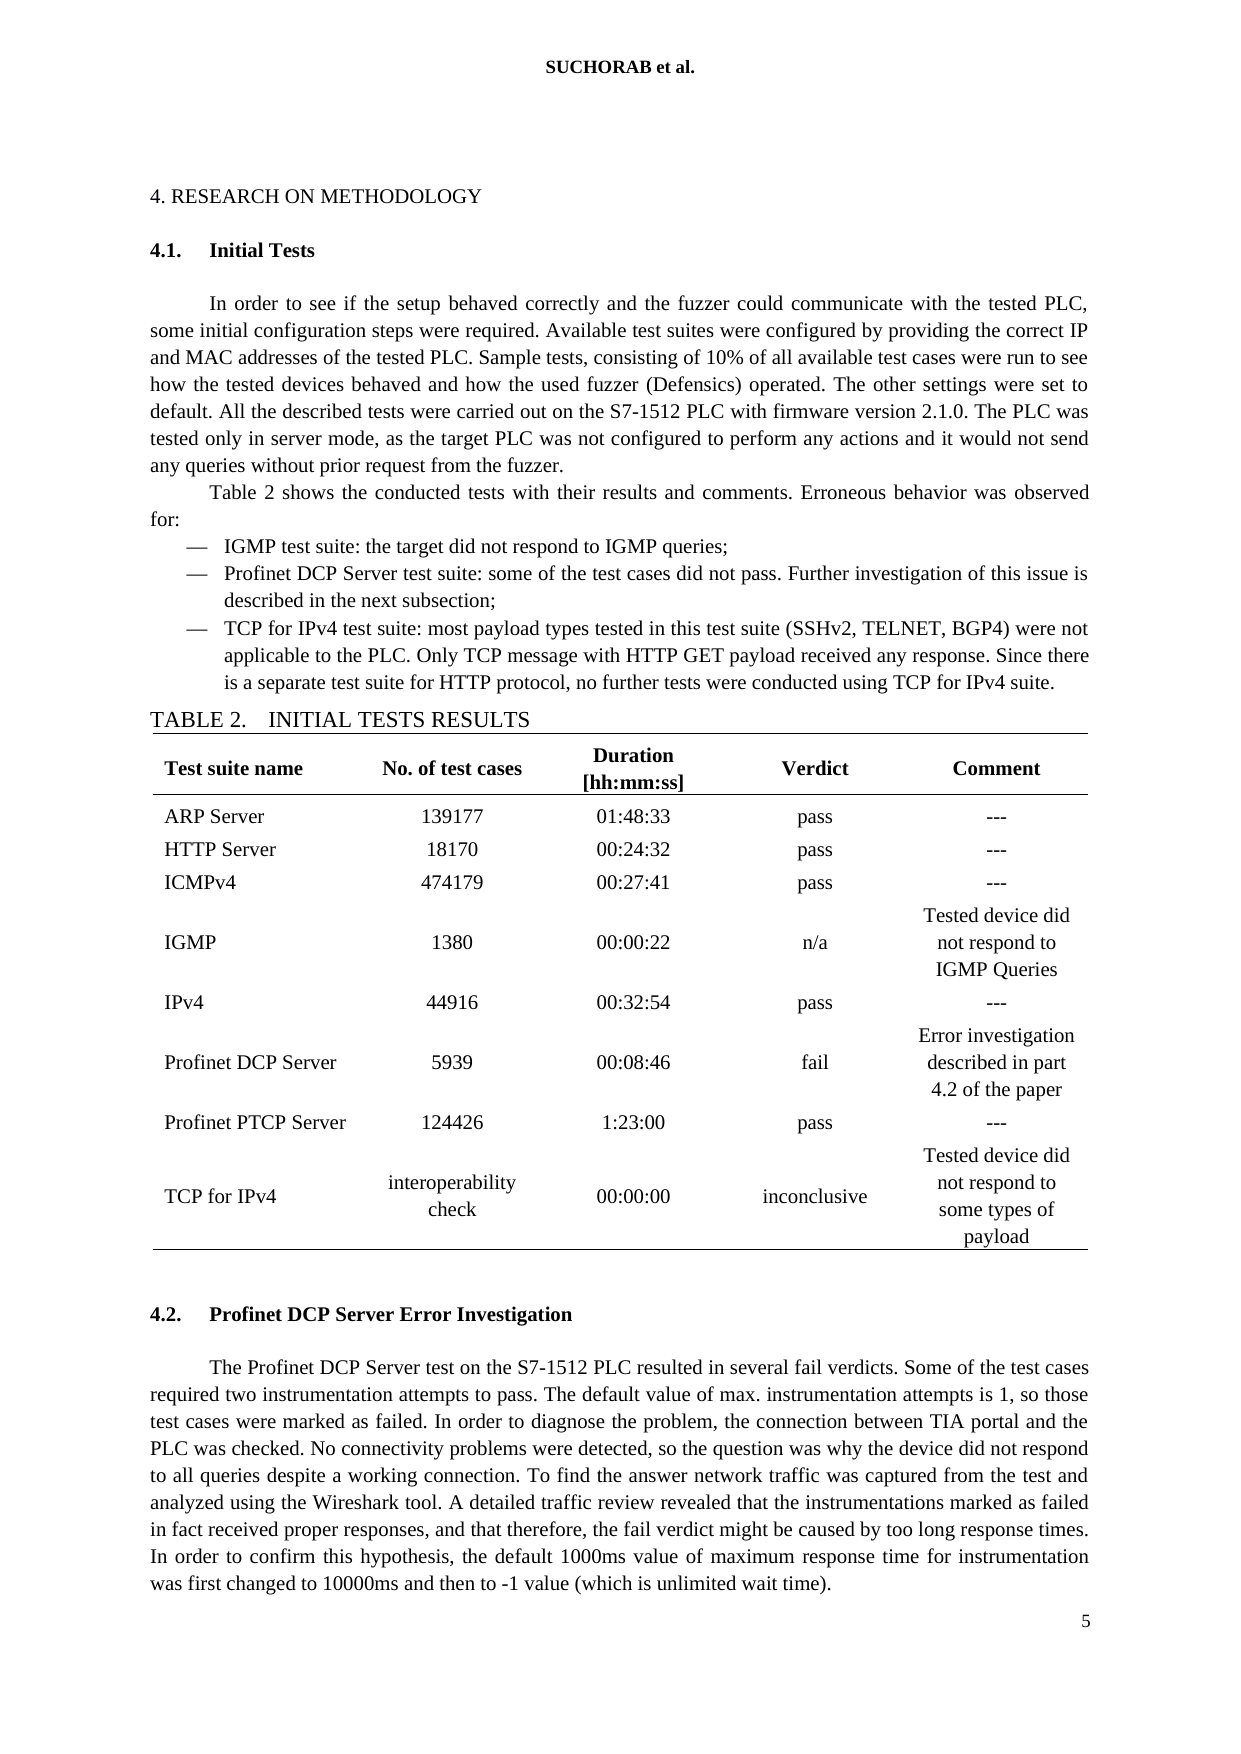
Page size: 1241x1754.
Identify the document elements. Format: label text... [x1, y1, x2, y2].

list IGMP test suite: the target did not respond to IGMP queries; [186, 531, 1090, 558]
table_cell 00:24:32 [543, 828, 724, 861]
table_cell --- [906, 795, 1087, 828]
table_cell Tested device did not respond to some types of payload [906, 1134, 1087, 1248]
table_cell Tested device did not respond to IGMP Queries [906, 894, 1087, 981]
table_cell HTTP Server [153, 828, 361, 861]
table_cell 01:48:33 [543, 795, 724, 828]
table_cell 00:00:00 [543, 1134, 724, 1248]
table_cell ARP Server [153, 795, 361, 828]
subtitle Initial Tests [150, 237, 1090, 262]
table_header Test suite name [153, 734, 361, 794]
subtitle RESEARCH ON METHODOLOGY [150, 179, 1090, 208]
table_cell 1:23:00 [543, 1101, 724, 1134]
table_header Duration [hh:mm:ss] [543, 734, 724, 794]
table_cell 44916 [361, 981, 543, 1014]
table_cell 124426 [361, 1101, 543, 1134]
table_cell pass [724, 795, 906, 828]
table_cell Error investigation described in part 4.2 of the paper [906, 1014, 1087, 1101]
table_cell 139177 [361, 795, 543, 828]
table_cell IGMP [153, 894, 361, 981]
text TABLE 2. INITIAL TESTS RESULTS [150, 706, 1090, 733]
text The Profinet DCP Server test on the S7-1512 PLC resulted in several fail verdicts. Some of the test cases required two instrumentation attempts to pass. The default value of max. instrumentation attempts is 1, so those test cases were marked as failed. In order to diagnose the problem, the connection between TIA portal and the PLC was checked. No connectivity problems were detected, so the question was why the device did not respond to all queries despite a working connection. To find the answer network traffic was captured from the test and analyzed using the Wireshark tool. A detailed traffic review revealed that the instrumentations marked as failed in fact received proper responses, and that therefore, the fail verdict might be caused by too long response times. In order to confirm this hypothesis, the default 1000ms value of maximum response time for instrumentation was first changed to 10000ms and then to -1 value (which is unlimited wait time). [150, 1352, 1090, 1595]
table_cell 00:08:46 [543, 1014, 724, 1101]
table_cell IPv4 [153, 981, 361, 1014]
table_cell interoperability check [361, 1134, 543, 1248]
table_cell n/a [724, 894, 906, 981]
table_cell pass [724, 828, 906, 861]
table_header Verdict [724, 734, 906, 794]
table_cell --- [906, 1101, 1087, 1134]
table_cell --- [906, 828, 1087, 861]
table_cell 5939 [361, 1014, 543, 1101]
table_header No. of test cases [361, 734, 543, 794]
table_cell pass [724, 861, 906, 894]
table_cell ICMPv4 [153, 861, 361, 894]
table_cell 00:32:54 [543, 981, 724, 1014]
table_cell Profinet PTCP Server [153, 1101, 361, 1134]
table_cell fail [724, 1014, 906, 1101]
table_cell Profinet DCP Server [153, 1014, 361, 1101]
list TCP for IPv4 test suite: most payload types tested in this test suite (SSHv2, TELNET, BGP4) were not applicable to the PLC. Only TCP message with HTTP GET payload received any response. Since there is a separate test suite for HTTP protocol, no further tests were conducted using TCP for IPv4 suite. [186, 612, 1090, 694]
table_cell 18170 [361, 828, 543, 861]
table_cell pass [724, 1101, 906, 1134]
text Table 2 shows the conducted tests with their results and comments. Erroneous behavior was observed for: [150, 477, 1090, 531]
table_cell --- [906, 981, 1087, 1014]
table_cell 00:27:41 [543, 861, 724, 894]
subtitle Profinet DCP Server Error Investigation [150, 1302, 1090, 1327]
table_cell 474179 [361, 861, 543, 894]
table_cell 00:00:22 [543, 894, 724, 981]
table_cell TCP for IPv4 [153, 1134, 361, 1248]
table_cell 1380 [361, 894, 543, 981]
table_cell pass [724, 981, 906, 1014]
table_cell inconclusive [724, 1134, 906, 1248]
list Profinet DCP Server test suite: some of the test cases did not pass. Further investigation of this issue is described in the next subsection; [186, 558, 1090, 612]
table_cell --- [906, 861, 1087, 894]
table_header Comment [906, 734, 1087, 794]
text In order to see if the setup behaved correctly and the fuzzer could communicate with the tested PLC, some initial configuration steps were required. Available test suites were configured by providing the correct IP and MAC addresses of the tested PLC. Sample tests, consisting of 10% of all available test cases were run to see how the tested devices behaved and how the used fuzzer (Defensics) operated. The other settings were set to default. All the described tests were carried out on the S7-1512 PLC with firmware version 2.1.0. The PLC was tested only in server mode, as the target PLC was not configured to perform any actions and it would not send any queries without prior request from the fuzzer. [150, 287, 1090, 477]
